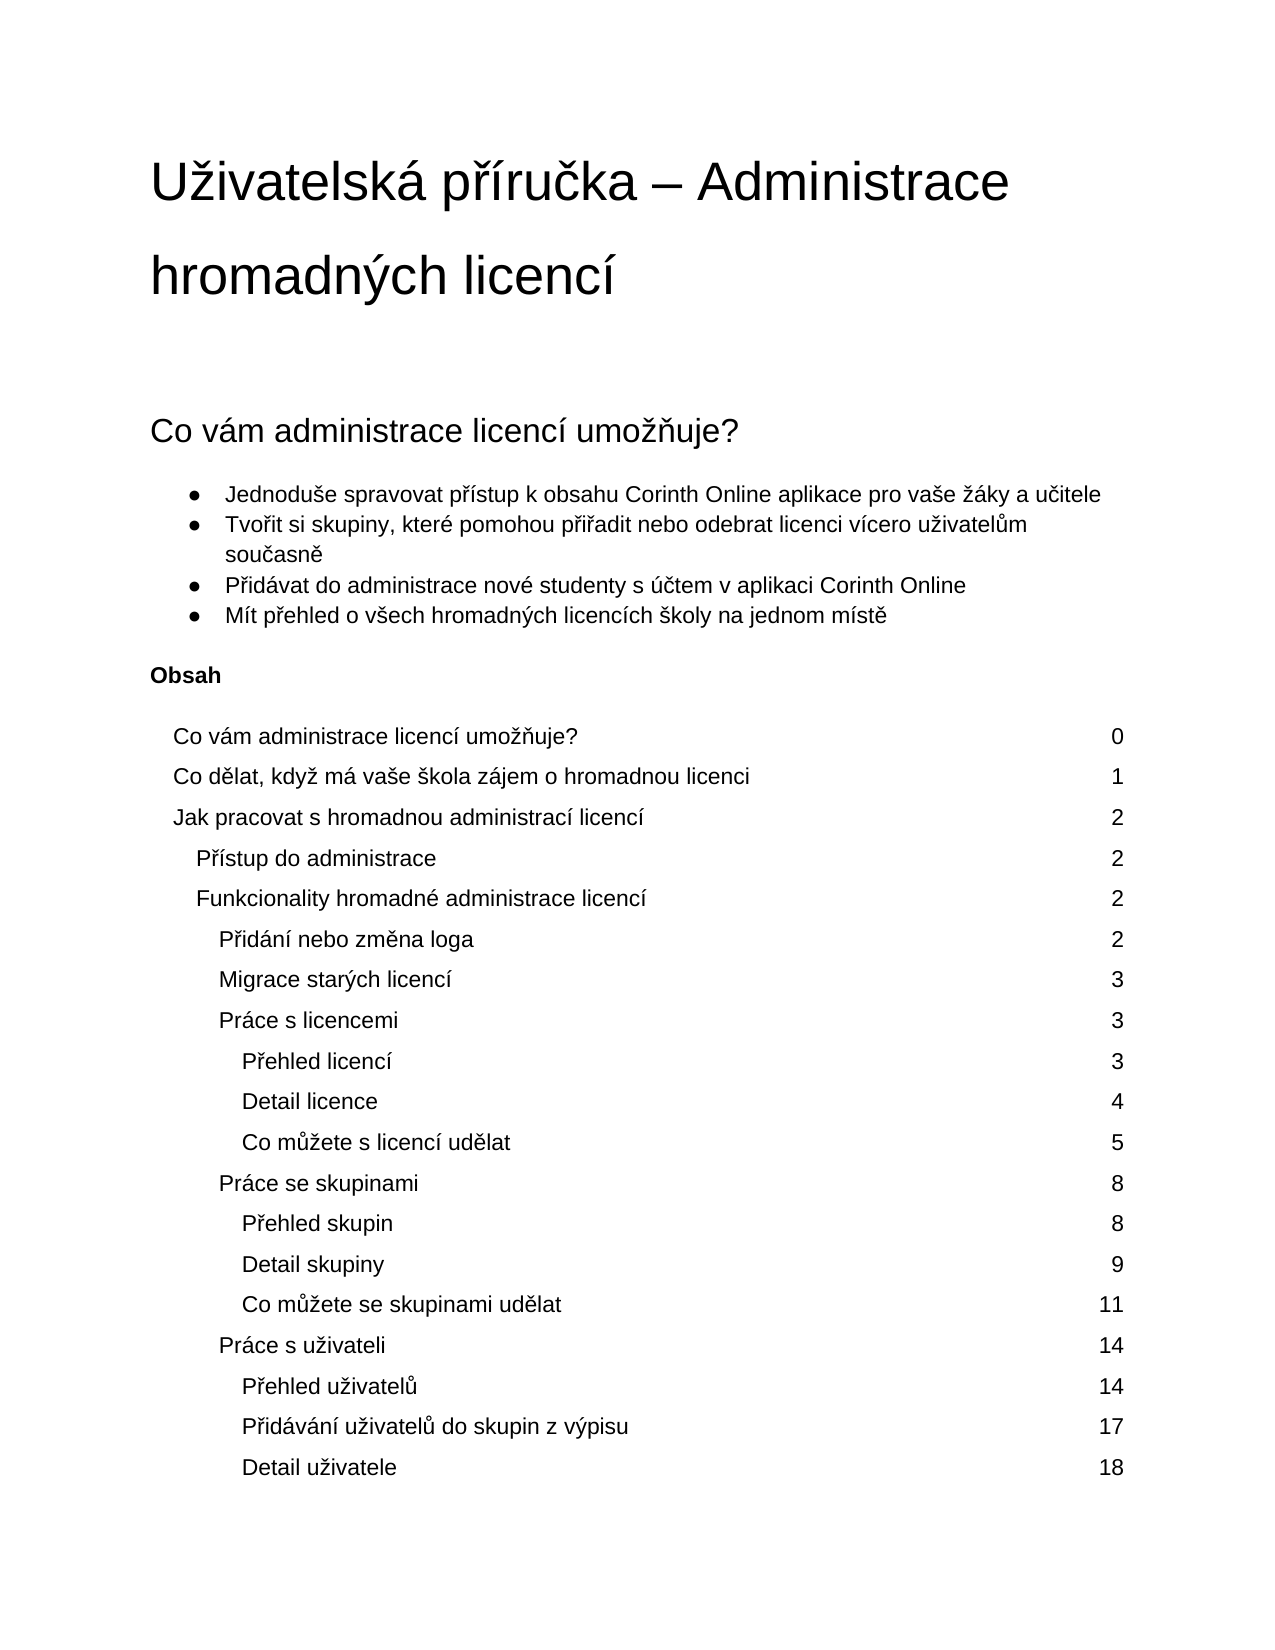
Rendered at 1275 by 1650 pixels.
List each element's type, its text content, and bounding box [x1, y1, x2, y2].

subtitle Co vám administrace licencí umožňuje? [150, 411, 1125, 449]
list Tvořit si skupiny, které pomohou přiřadit nebo odebrat licenci vícero uživatelům současně [187, 511, 1125, 568]
list Jednoduše spravovat přístup k obsahu Corinth Online aplikace pro vaše žáky a učitele [187, 481, 1125, 507]
list Mít přehled o všech hromadných licencích školy na jednom místě [187, 602, 1125, 628]
list Přidávat do administrace nové studenty s účtem v aplikaci Corinth Online [187, 572, 1125, 598]
title Uživatelská příručka – Administrace hromadných licencí [150, 150, 1125, 306]
text Obsah [150, 662, 1125, 688]
